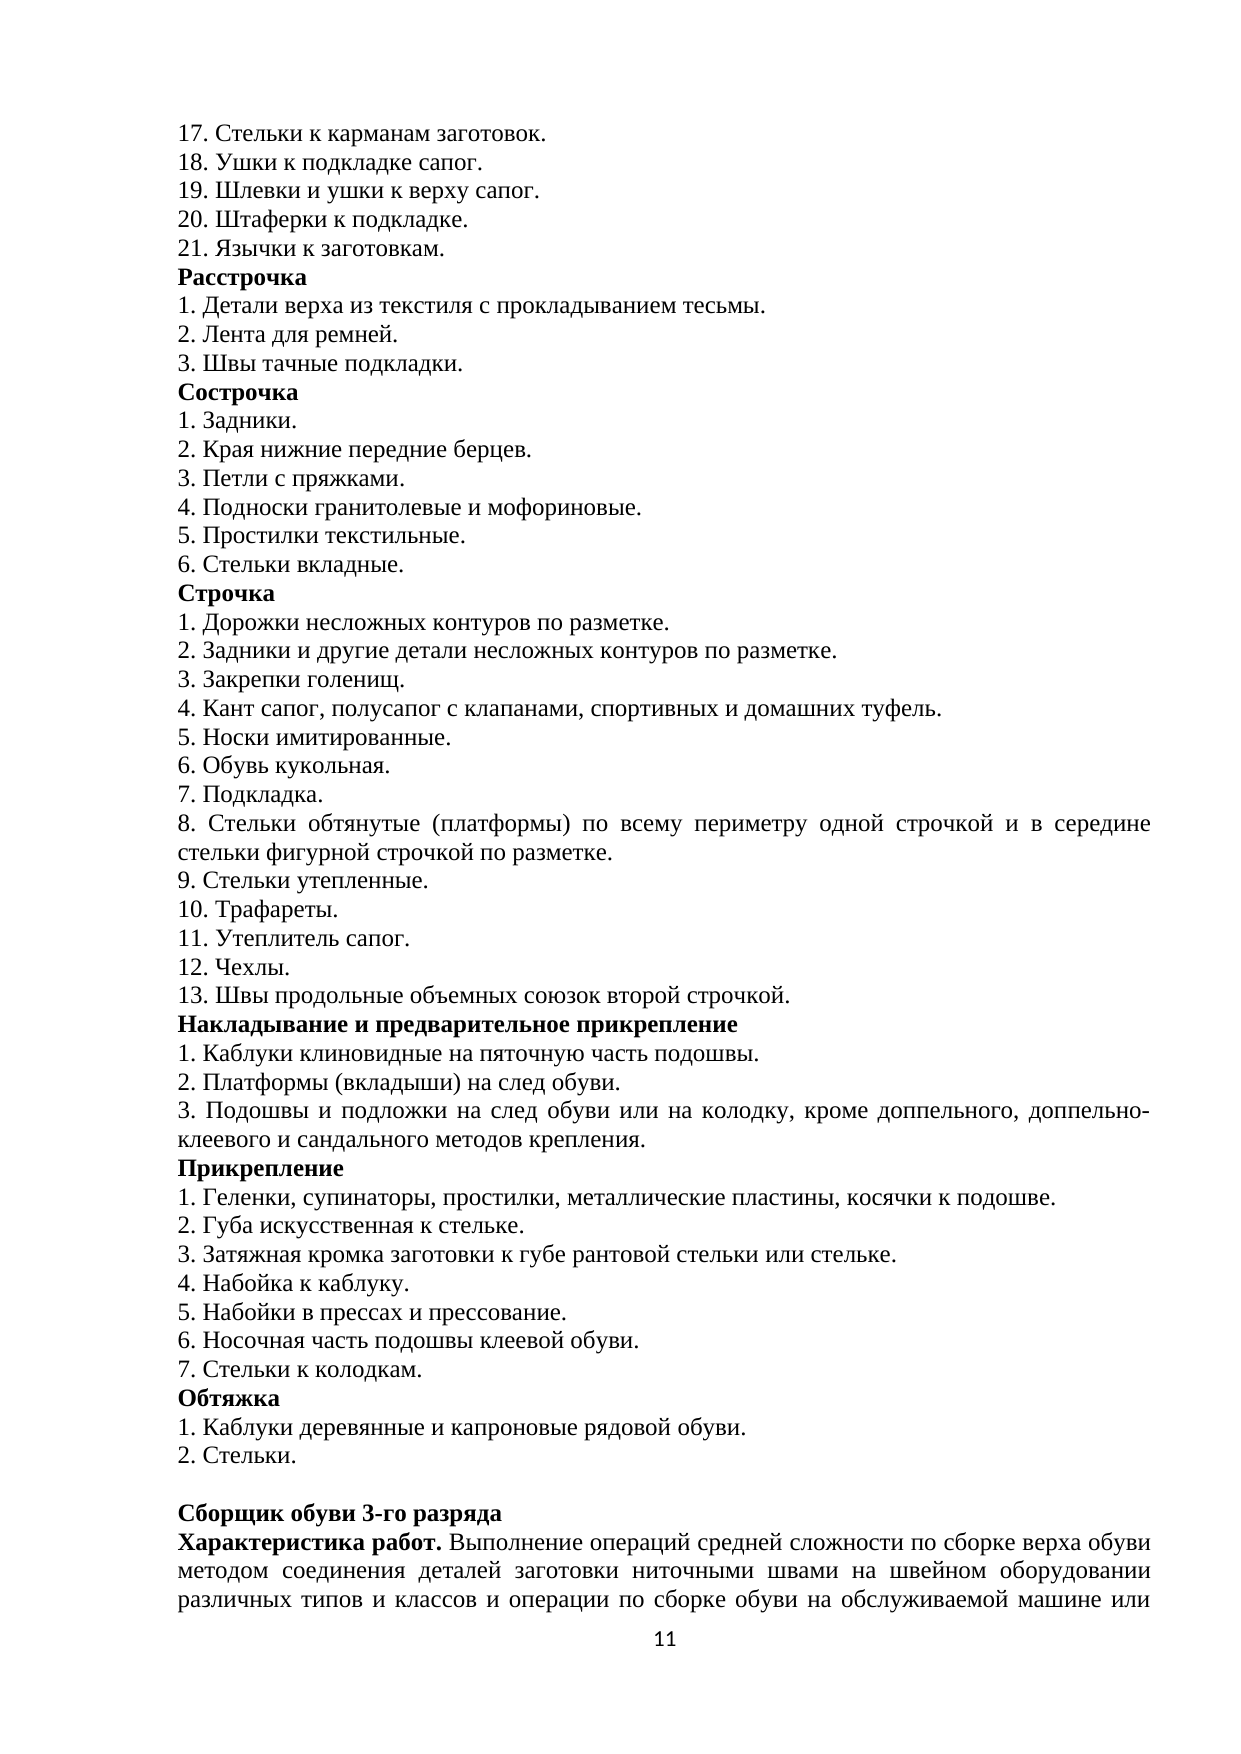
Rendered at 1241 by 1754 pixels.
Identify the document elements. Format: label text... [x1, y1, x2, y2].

text 7. Стельки к колодкам. [177, 1354, 1152, 1383]
text 6. Обувь кукольная. [177, 751, 1152, 779]
text 2. Лента для ремней. [177, 319, 1152, 348]
text Расстрочка [177, 262, 1152, 291]
text 3. Затяжная кромка заготовки к губе рантовой стельки или стельке. [177, 1239, 1152, 1268]
text 2. Губа искусственная к стельке. [177, 1211, 1152, 1239]
text 11. Утеплитель сапог. [177, 923, 1152, 952]
text Накладывание и предварительное прикрепление [177, 1009, 1152, 1038]
text Строчка [177, 578, 1152, 607]
text 2. Края нижние передние берцев. [177, 434, 1152, 463]
text 5. Набойки в прессах и прессование. [177, 1297, 1152, 1326]
text 5. Простилки текстильные. [177, 521, 1152, 549]
text 4. Кант сапог, полусапог с клапанами, спортивных и домашних туфель. [177, 693, 1152, 722]
text 1. Детали верха из текстиля с прокладыванием тесьмы. [177, 291, 1152, 319]
text 10. Трафареты. [177, 894, 1152, 923]
text Обтяжка [177, 1383, 1152, 1412]
text Сострочка [177, 377, 1152, 406]
text 4. Набойка к каблуку. [177, 1268, 1152, 1297]
text 5. Носки имитированные. [177, 722, 1152, 751]
text 3. Подошвы и подложки на след обуви или на колодку, кроме доппельного, доппельно-клеевого и сандального методов крепления. [177, 1096, 1152, 1153]
text 2. Платформы (вкладыши) на след обуви. [177, 1067, 1152, 1096]
text Прикрепление [177, 1153, 1152, 1182]
text 3. Швы тачные подкладки. [177, 348, 1152, 377]
text 21. Язычки к заготовкам. [177, 233, 1152, 262]
text 3. Закрепки голенищ. [177, 664, 1152, 693]
text 20. Штаферки к подкладке. [177, 204, 1152, 233]
text 4. Подноски гранитолевые и мофориновые. [177, 492, 1152, 521]
text 1. Каблуки клиновидные на пяточную часть подошвы. [177, 1038, 1152, 1067]
text 2. Стельки. [177, 1441, 1152, 1469]
text 19. Шлевки и ушки к верху сапог. [177, 176, 1152, 204]
text 6. Стельки вкладные. [177, 549, 1152, 578]
text 1. Геленки, супинаторы, простилки, металлические пластины, косячки к подошве. [177, 1182, 1152, 1211]
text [177, 1527, 1152, 1613]
text 9. Стельки утепленные. [177, 866, 1152, 894]
text 6. Носочная часть подошвы клеевой обуви. [177, 1326, 1152, 1354]
text Сборщик обуви 3-го разряда [177, 1498, 1152, 1527]
text 3. Петли с пряжками. [177, 463, 1152, 492]
text 1. Каблуки деревянные и капроновые рядовой обуви. [177, 1412, 1152, 1441]
text 12. Чехлы. [177, 952, 1152, 981]
text 7. Подкладка. [177, 779, 1152, 808]
text 17. Стельки к карманам заготовок. [177, 118, 1152, 147]
text 8. Стельки обтянутые (платформы) по всему периметру одной строчкой и в середине стельки фигурной строчкой по разметке. [177, 808, 1152, 866]
text 2. Задники и другие детали несложных контуров по разметке. [177, 636, 1152, 664]
text 1. Задники. [177, 406, 1152, 434]
text 18. Ушки к подкладке сапог. [177, 147, 1152, 176]
text 1. Дорожки несложных контуров по разметке. [177, 607, 1152, 636]
text 13. Швы продольные объемных союзок второй строчкой. [177, 981, 1152, 1009]
